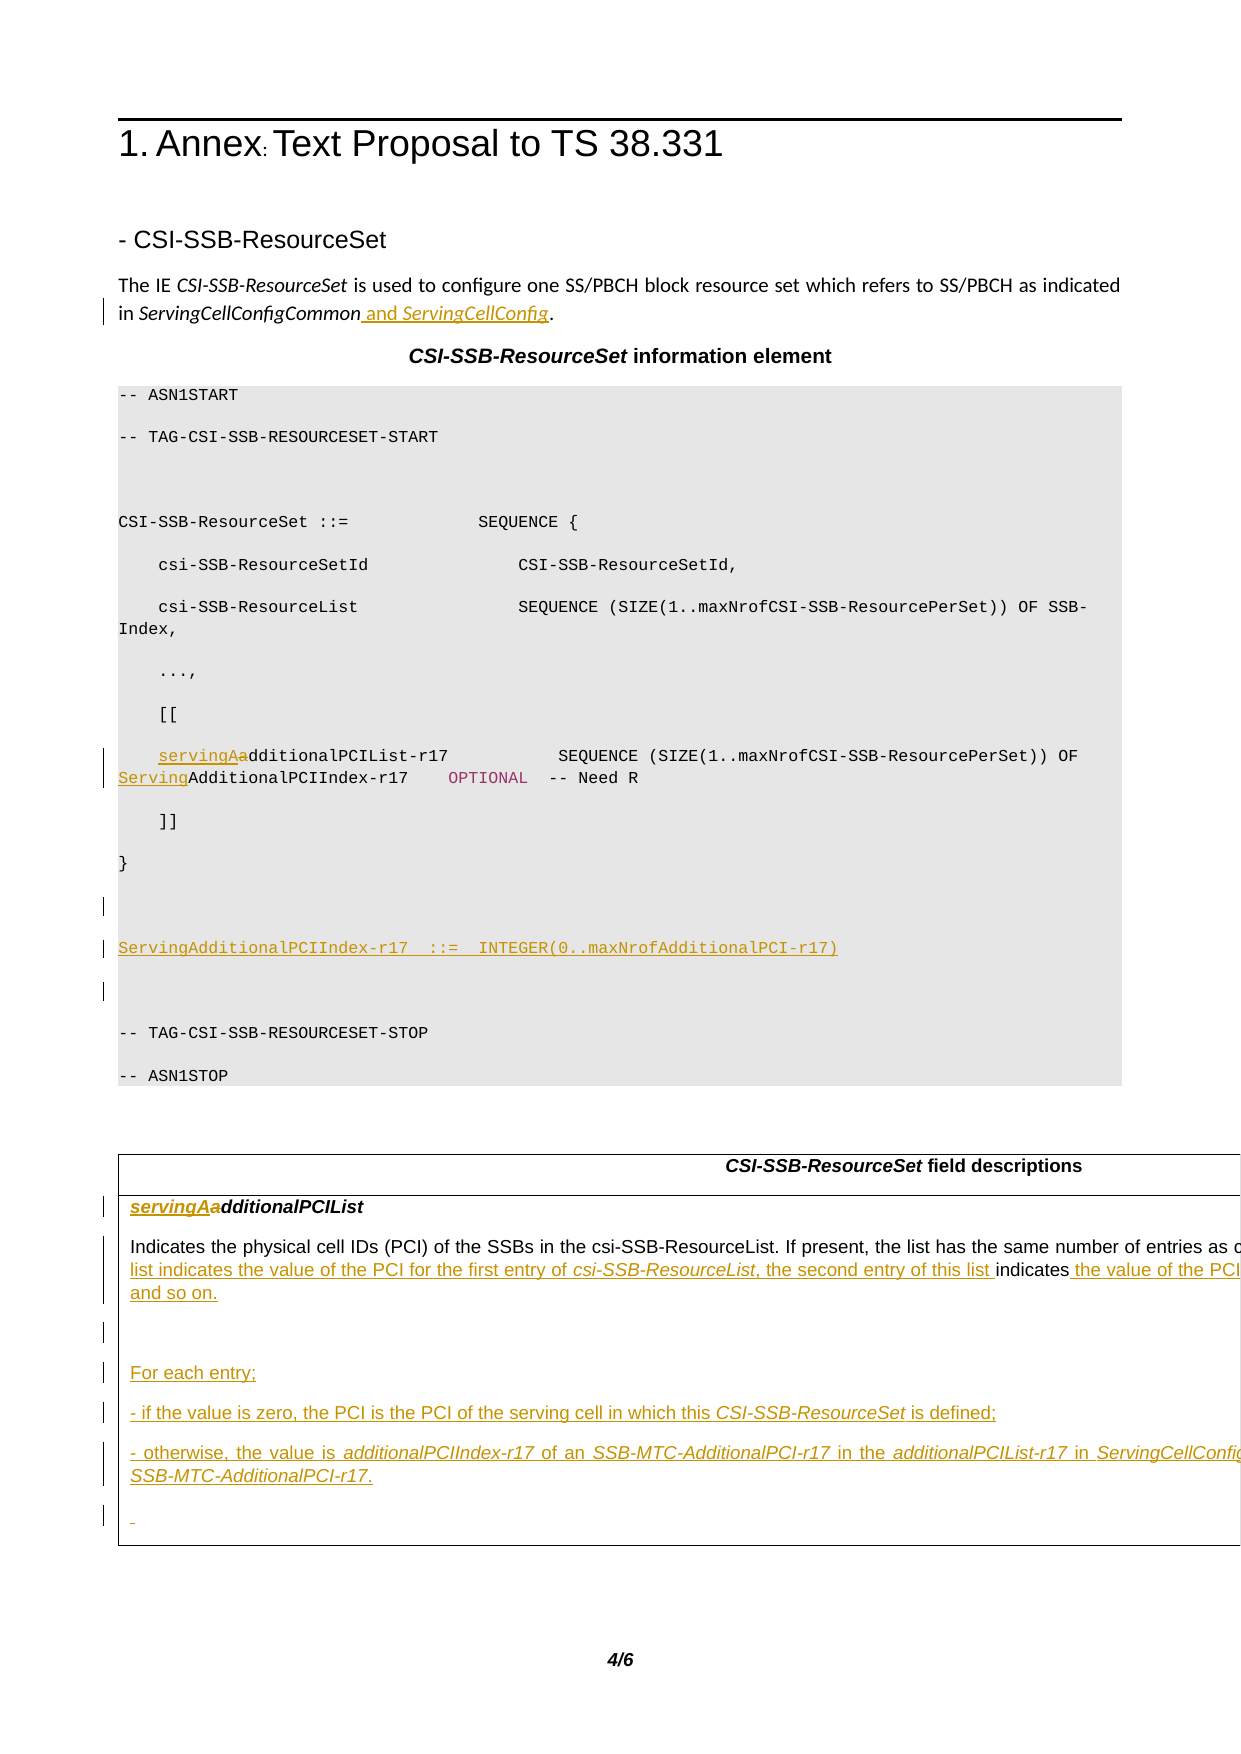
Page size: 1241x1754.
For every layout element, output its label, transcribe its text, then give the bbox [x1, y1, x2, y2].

table_header CSI-SSB-ResourceSet field descriptions [119, 1155, 1240, 1194]
text The IE CSI-SSB-ResourceSet is used to configure one SS/PBCH block resource set which refers to SS/PBCH as indicated in ServingCellConfigCommon. [118, 272, 1122, 325]
text ..., [118, 663, 1122, 682]
text CSI-SSB-ResourceSet ::= SEQUENCE { [118, 514, 1122, 533]
text -- ASN1START [118, 386, 1122, 405]
text -- TAG-CSI-SSB-RESOURCESET-START [118, 429, 1122, 448]
text csi-SSB-ResourceSetId CSI-SSB-ResourceSetId, [118, 556, 1122, 575]
table_cell dditionalPCIList Indicates the physical cell IDs (PCI) of the SSBs in the csi-SSB-ResourceList. If present, the list has the same number of entries as csi-SSB-ResourceListindicates [119, 1196, 1240, 1544]
text ]] [118, 812, 1122, 831]
text } [118, 854, 1122, 873]
text -- ASN1STOP [118, 1067, 1122, 1086]
text CSI-SSB-ResourceSet information element [118, 344, 1122, 368]
text dditionalPCIList-r17 SEQUENCE (SIZE(1..maxNrofCSI-SSB-ResourcePerSet)) OF AdditionalPCIIndex-r17 OPTIONAL -- Need R [118, 748, 1122, 788]
text -- TAG-CSI-SSB-RESOURCESET-STOP [118, 1024, 1122, 1043]
list Annex: Text Proposal to TS 38.331 [118, 121, 1122, 164]
text csi-SSB-ResourceList SEQUENCE (SIZE(1..maxNrofCSI-SSB-ResourcePerSet)) OF SSB-Index, [118, 599, 1122, 639]
text [[ [118, 705, 1122, 724]
text - CSI-SSB-ResourceSet [118, 224, 1122, 253]
